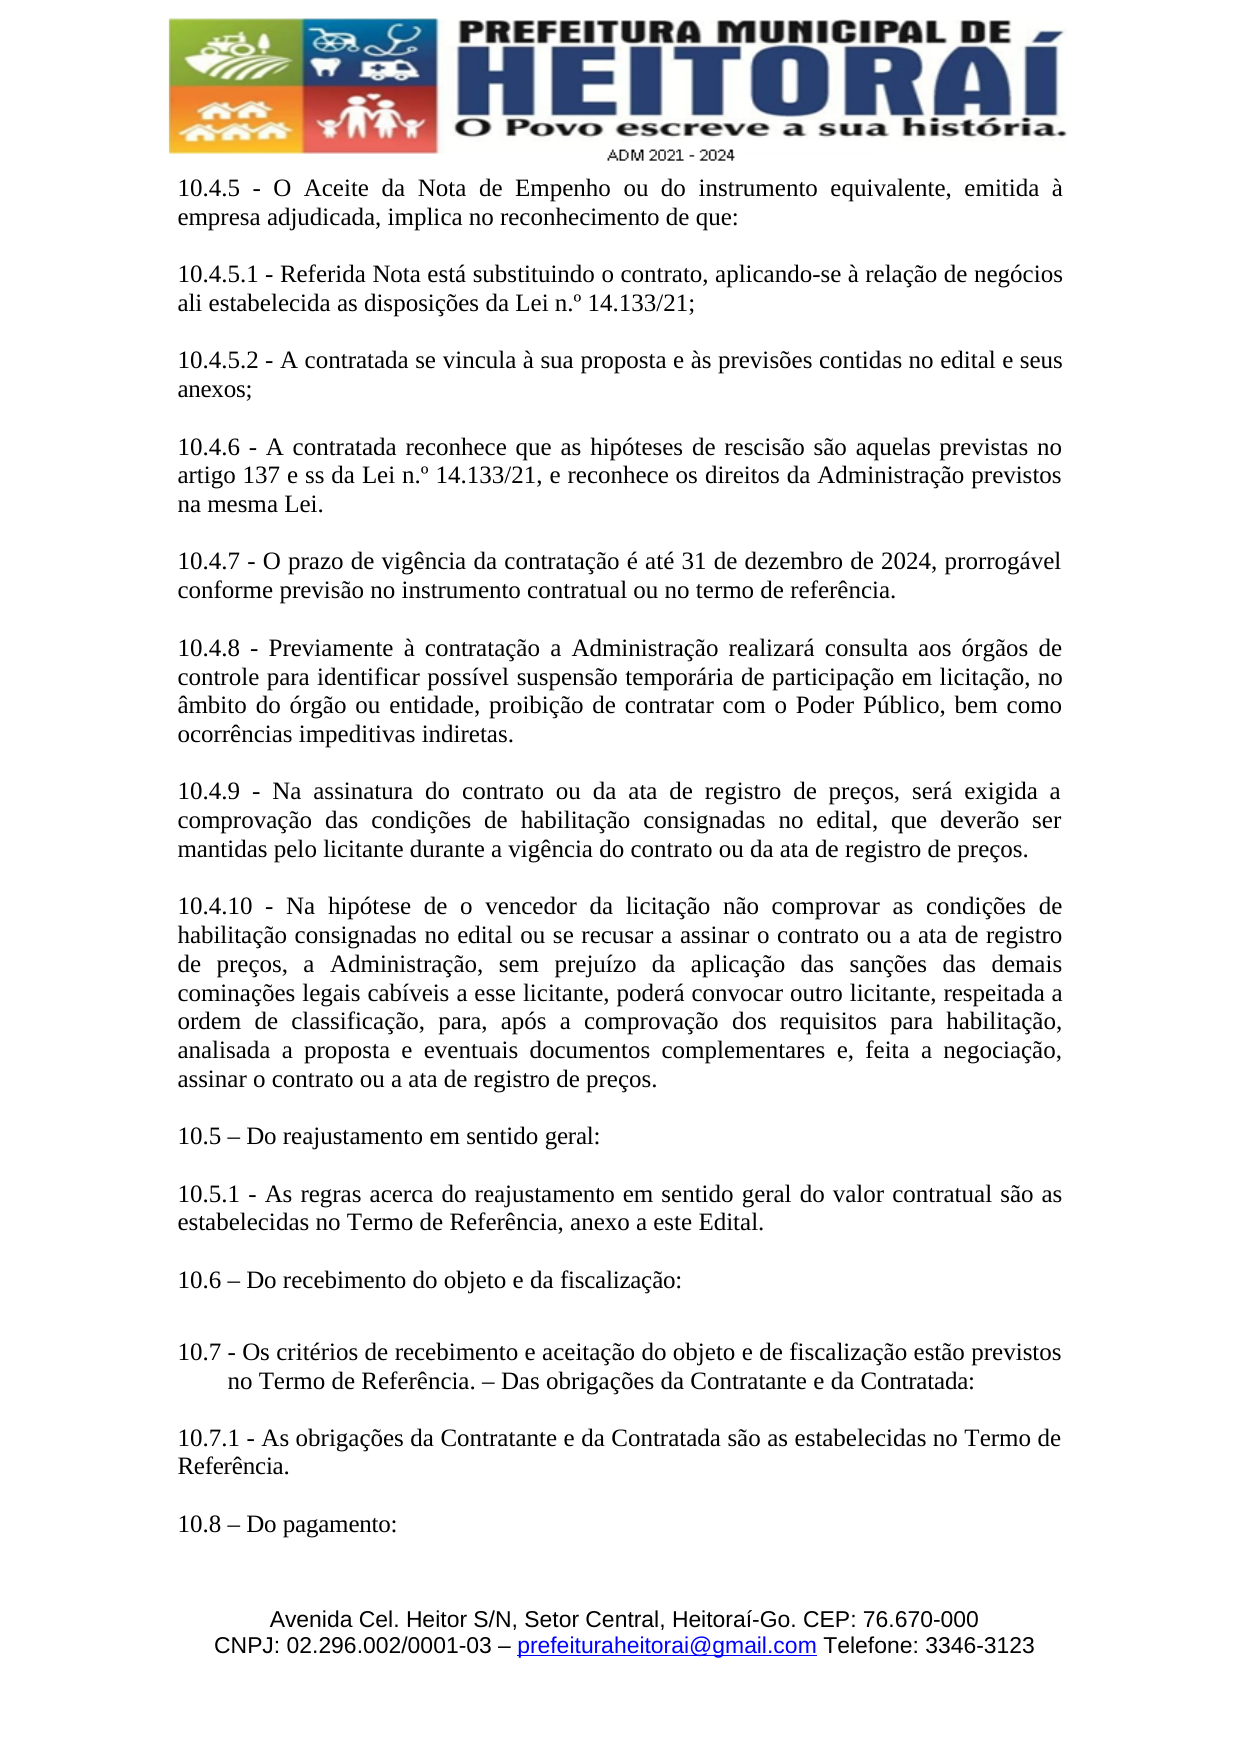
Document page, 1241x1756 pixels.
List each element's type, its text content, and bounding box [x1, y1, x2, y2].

list – Do pagamento: [177, 1509, 1084, 1537]
list - A contratada se vincula à sua proposta e às previsões contidas no edital e seus anexos; [177, 346, 1064, 403]
list - Previamente à contratação a Administração realizará consulta aos órgãos de controle para identificar possível suspensão temporária de participação em licitação, no âmbito do órgão ou entidade, proibição de contratar com o Poder Público, bem como ocorrências impeditivas indiretas. [177, 633, 1063, 748]
list - Referida Nota está substituindo o contrato, aplicando-se à relação de negócios ali estabelecida as disposições da Lei n.º 14.133/21; [177, 259, 1063, 317]
list - As obrigações da Contratante e da Contratada são as estabelecidas no Termo de Referência. [177, 1423, 1063, 1480]
list – Do recebimento do objeto e da fiscalização: [177, 1265, 1084, 1294]
list - O Aceite da Nota de Empenho ou do instrumento equivalente, emitida à empresa adjudicada, implica no reconhecimento de que: [177, 173, 1063, 230]
list - Na assinatura do contrato ou da ata de registro de preços, será exigida a comprovação das condições de habilitação consignadas no edital, que deverão ser mantidas pelo licitante durante a vigência do contrato ou da ata de registro de preços. [177, 776, 1063, 863]
list - A contratada reconhece que as hipóteses de rescisão são aquelas previstas no artigo 137 e ss da Lei n.º 14.133/21, e reconhece os direitos da Administração previstos na mesma Lei. [177, 432, 1063, 518]
list - Os critérios de recebimento e aceitação do objeto e de fiscalização estão previstos no Termo de Referência. – Das obrigações da Contratante e da Contratada: [177, 1338, 1063, 1394]
picture [168, 18, 1085, 172]
list – Do reajustamento em sentido geral: [177, 1121, 1084, 1150]
list - Na hipótese de o vencedor da licitação não comprovar as condições de habilitação consignadas no edital ou se recusar a assinar o contrato ou a ata de registro de preços, a Administração, sem prejuízo da aplicação das sanções das demais cominações legais cabíveis a esse licitante, poderá convocar outro licitante, respeitada a ordem de classificação, para, após a comprovação dos requisitos para habilitação, analisada a proposta e eventuais documentos complementares e, feita a negociação, assinar o contrato ou a ata de registro de preços. [177, 891, 1063, 1093]
list - As regras acerca do reajustamento em sentido geral do valor contratual são as estabelecidas no Termo de Referência, anexo a este Edital. [177, 1179, 1064, 1236]
list - O prazo de vigência da contratação é até 31 de dezembro de 2024, prorrogável conforme previsão no instrumento contratual ou no termo de referência. [177, 546, 1063, 604]
